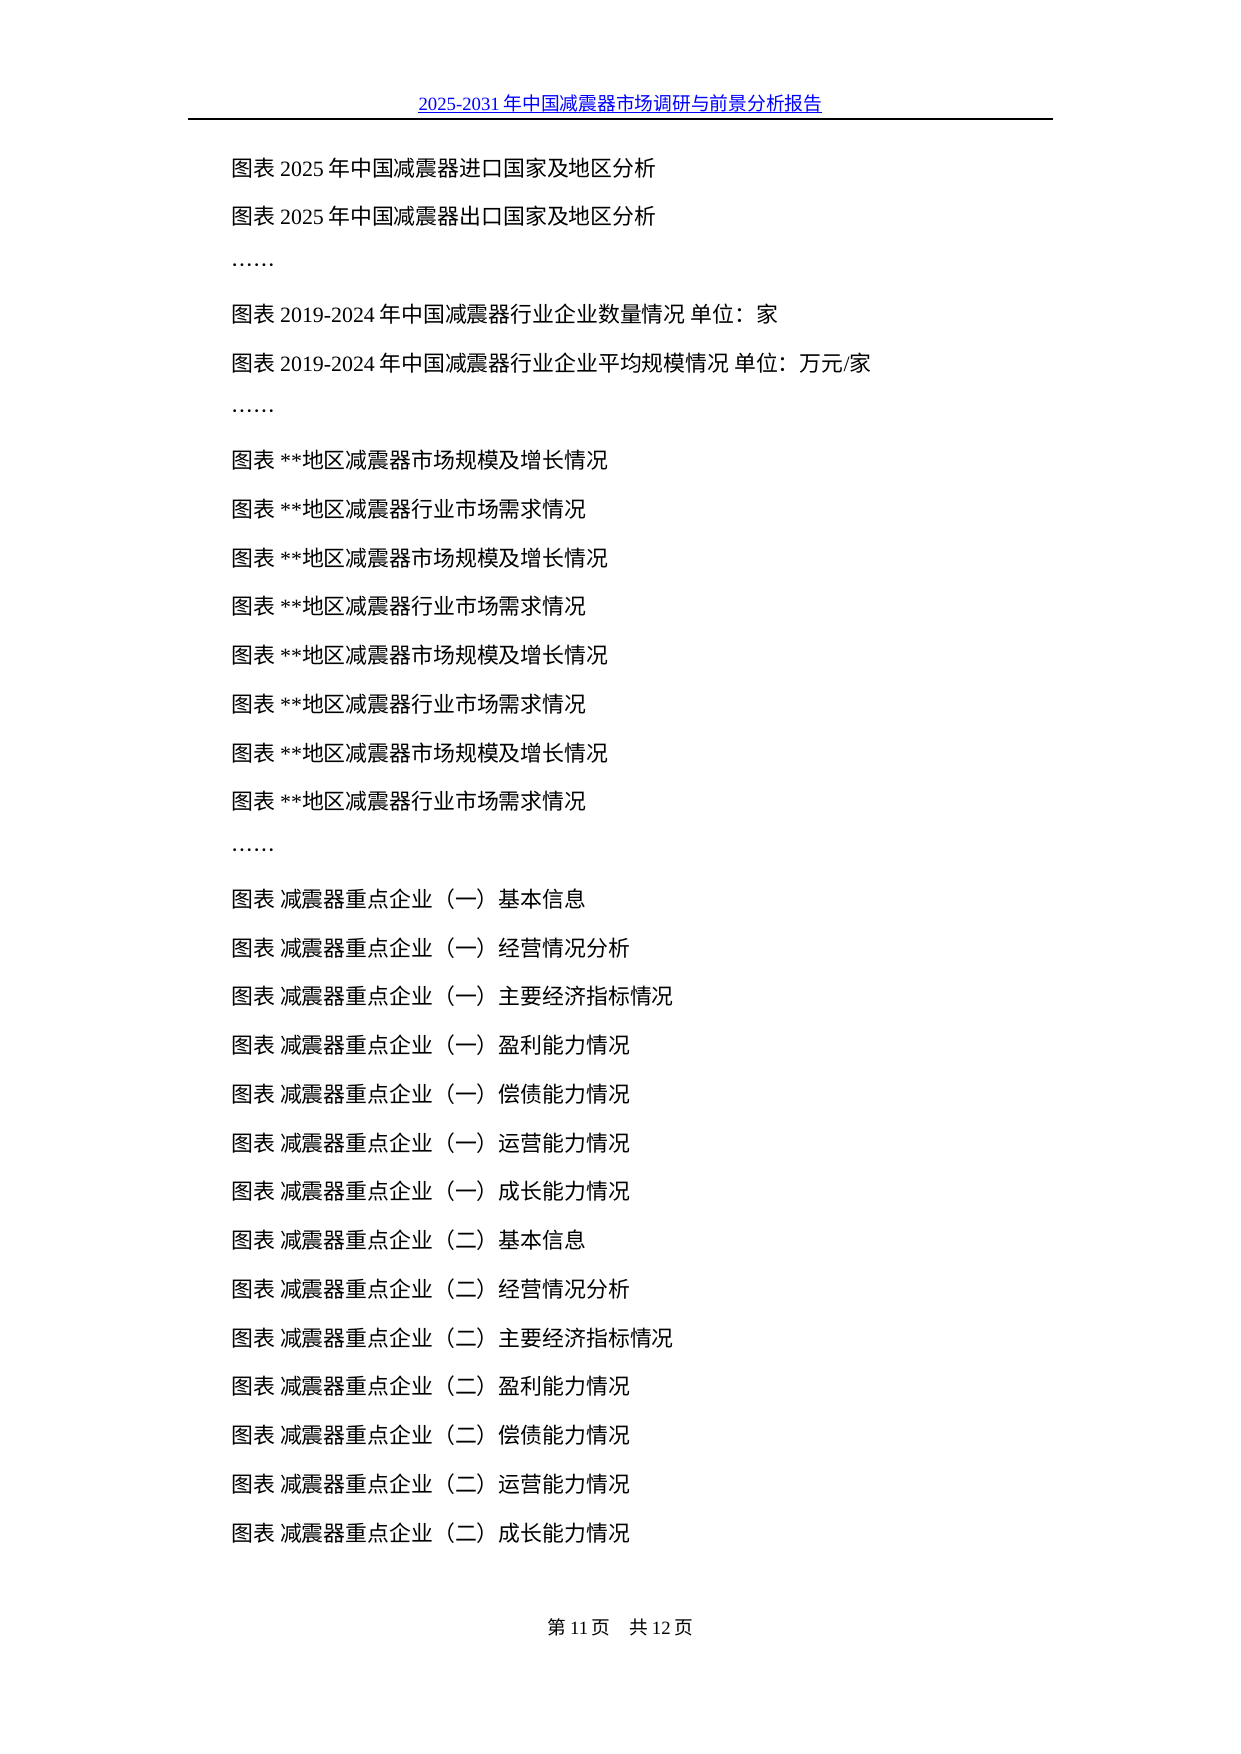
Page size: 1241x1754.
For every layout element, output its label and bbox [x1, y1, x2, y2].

text [187, 150, 1053, 1548]
